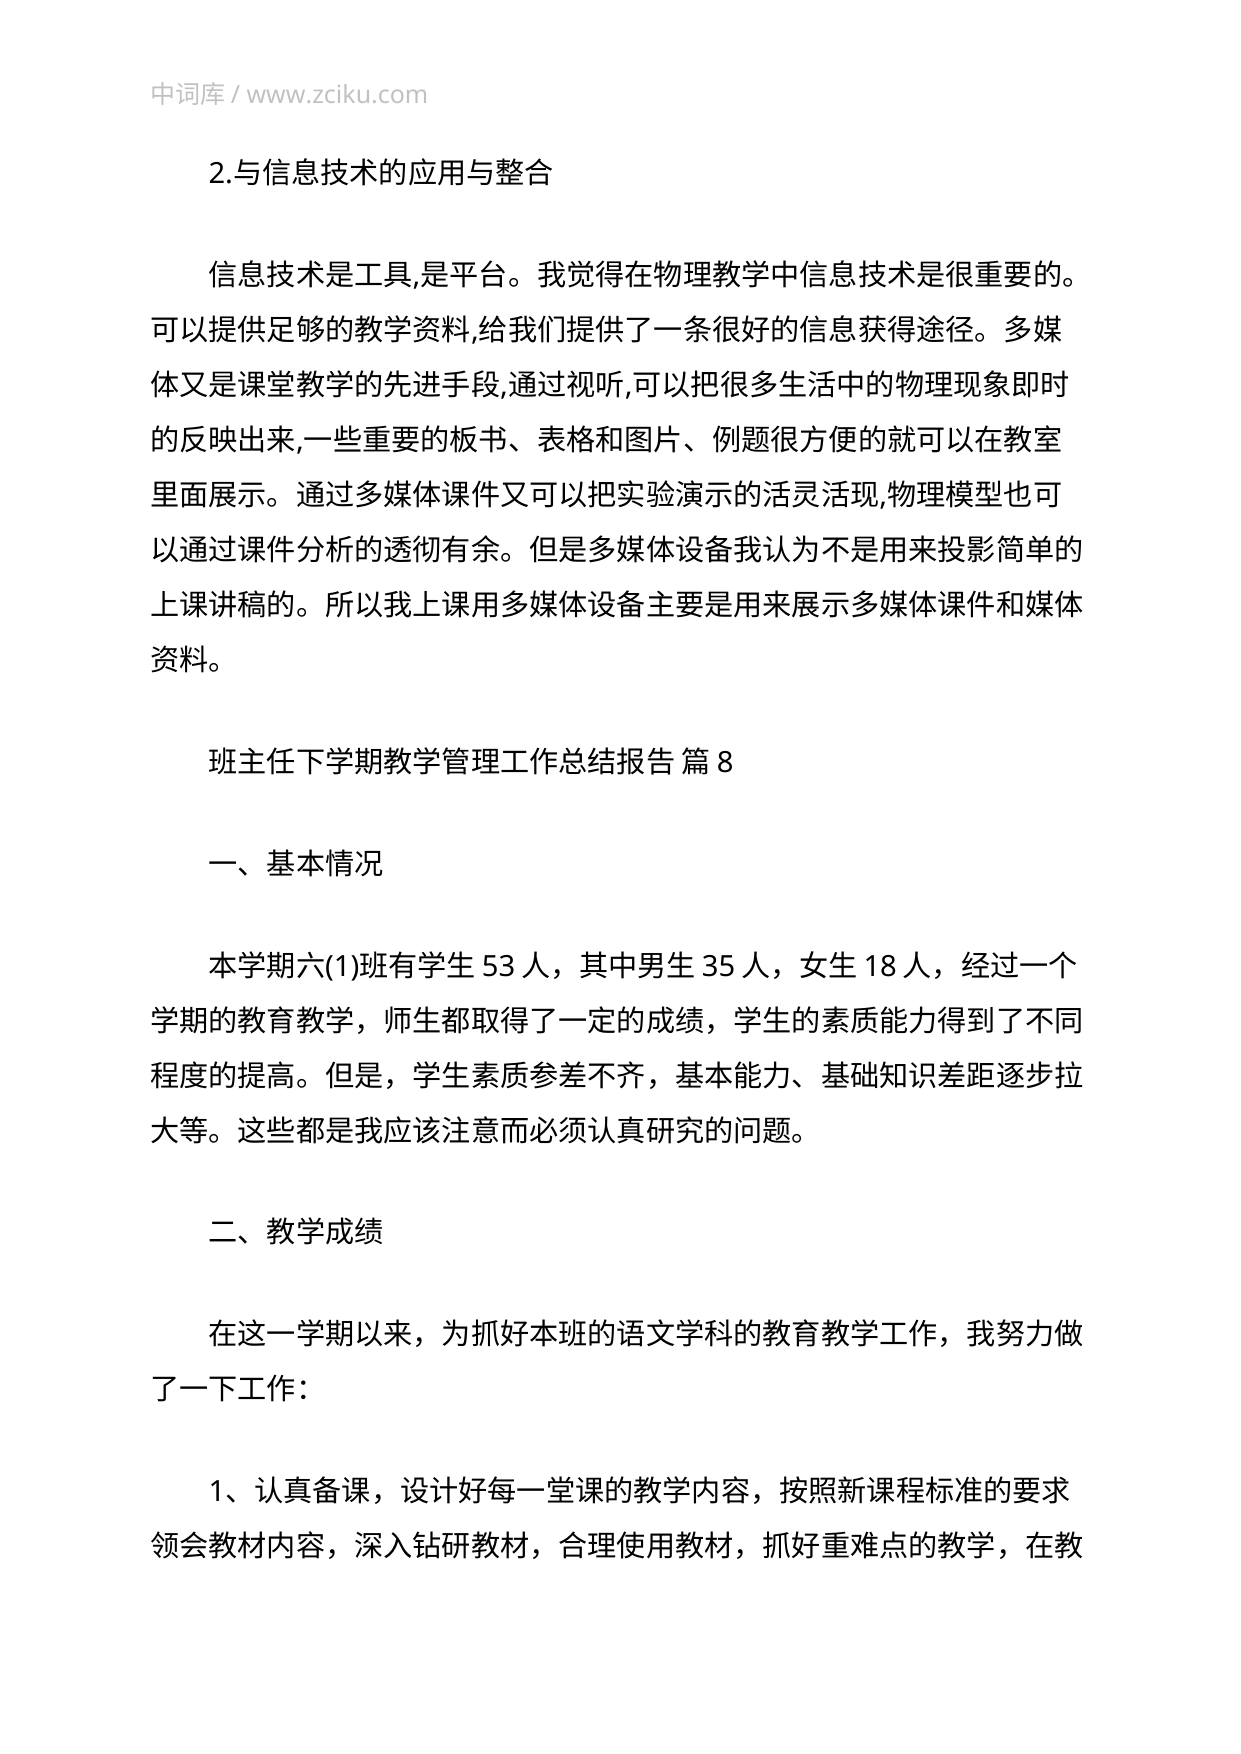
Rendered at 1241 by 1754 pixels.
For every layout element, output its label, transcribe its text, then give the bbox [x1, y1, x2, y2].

text 在这一学期以来，为抓好本班的语文学科的教育教学工作，我努力做了一下工作： [150, 1311, 1090, 1408]
text 本学期六(1)班有学生53人，其中男生35人，女生18人，经过一个学期的教育教学，师生都取得了一定的成绩，学生的素质能力得到了不同程度的提高。但是，学生素质参差不齐，基本能力、基础知识差距逐步拉大等。这些都是我应该注意而必须认真研究的问题。 [150, 942, 1090, 1149]
text 一、基本情况 [150, 841, 1090, 883]
text 二、教学成绩 [150, 1209, 1090, 1251]
text 信息技术是工具,是平台。我觉得在物理教学中信息技术是很重要的。可以提供足够的教学资料,给我们提供了一条很好的信息获得途径。多媒体又是课堂教学的先进手段,通过视听,可以把很多生活中的物理现象即时的反映出来,一些重要的板书、表格和图片、例题很方便的就可以在教室里面展示。通过多媒体课件又可以把实验演示的活灵活现,物理模型也可以通过课件分析的透彻有余。但是多媒体设备我认为不是用来投影简单的上课讲稿的。所以我上课用多媒体设备主要是用来展示多媒体课件和媒体资料。 [150, 252, 1090, 679]
text 班主任下学期教学管理工作总结报告 篇8 [150, 738, 1090, 781]
text 2.与信息技术的应用与整合 [150, 150, 1090, 192]
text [150, 1467, 1090, 1564]
